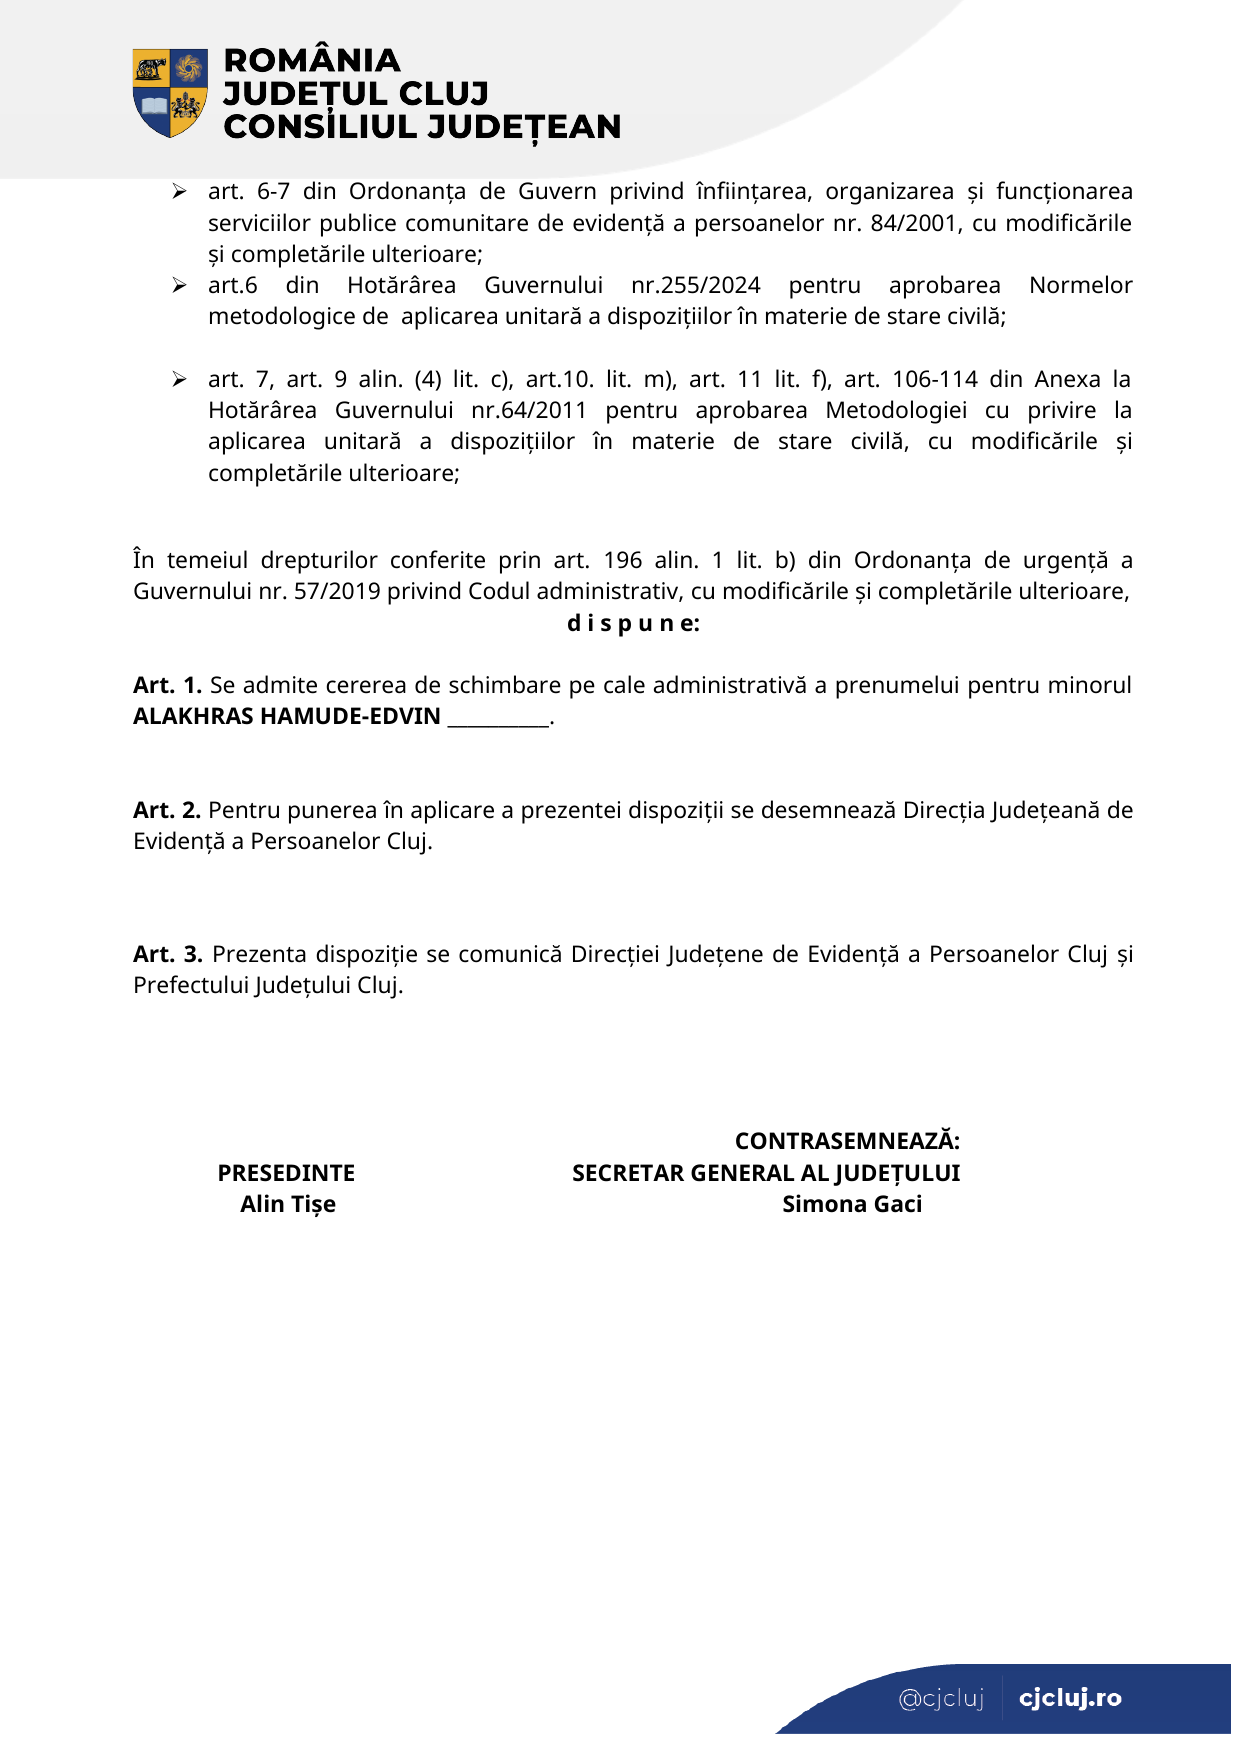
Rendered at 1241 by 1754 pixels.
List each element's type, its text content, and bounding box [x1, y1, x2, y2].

text Alin Tișe Simona Gaci [86, 1188, 1134, 1219]
text PRESEDINTE SECRETAR GENERAL AL JUDEŢULUI [86, 1157, 1134, 1188]
text Art. 1. Se admite cererea de schimbare pe cale administrativă a prenumelui pentru minorul ALAKHRAS HAMUDE-EDVIN __________. [133, 669, 1134, 732]
list art. 6-7 din Ordonanța de Guvern privind înfiinţarea, organizarea şi funcţionarea serviciilor publice comunitare de evidenţă a persoanelor nr. 84/2001, cu modificările și completările ulterioare; [170, 175, 1134, 269]
picture [774, 1664, 1231, 1734]
picture [132, 41, 620, 147]
text În temeiul drepturilor conferite prin art. 196 alin. 1 lit. b) din Ordonanța de urgență a Guvernului nr. 57/2019 privind Codul administrativ, cu modificările și completările ulterioare, [133, 544, 1134, 607]
text Art. 2. Pentru punerea în aplicare a prezentei dispoziții se desemnează Direcţia Judeţeană de Evidenţă a Persoanelor Cluj. [133, 794, 1134, 857]
text CONTRASEMNEAZĂ: [602, 1125, 1134, 1157]
text d i s p u n e: [133, 607, 1134, 638]
list art. 7, art. 9 alin. (4) lit. c), art.10. lit. m), art. 11 lit. f), art. 106-114 din Anexa la Hotărârea Guvernului nr.64/2011 pentru aprobarea Metodologiei cu privire la aplicarea unitară a dispoziţiilor în materie de stare civilă, cu modificările și completările ulterioare; [170, 363, 1134, 488]
list art.6 din Hotărârea Guvernului nr.255/2024 pentru aprobarea Normelor metodologice de aplicarea unitară a dispoziţiilor în materie de stare civilă; [170, 269, 1134, 332]
text Art. 3. Prezenta dispoziţie se comunică Direcţiei Judeţene de Evidenţă a Persoanelor Cluj şi Prefectului Judeţului Cluj. [133, 938, 1134, 1000]
